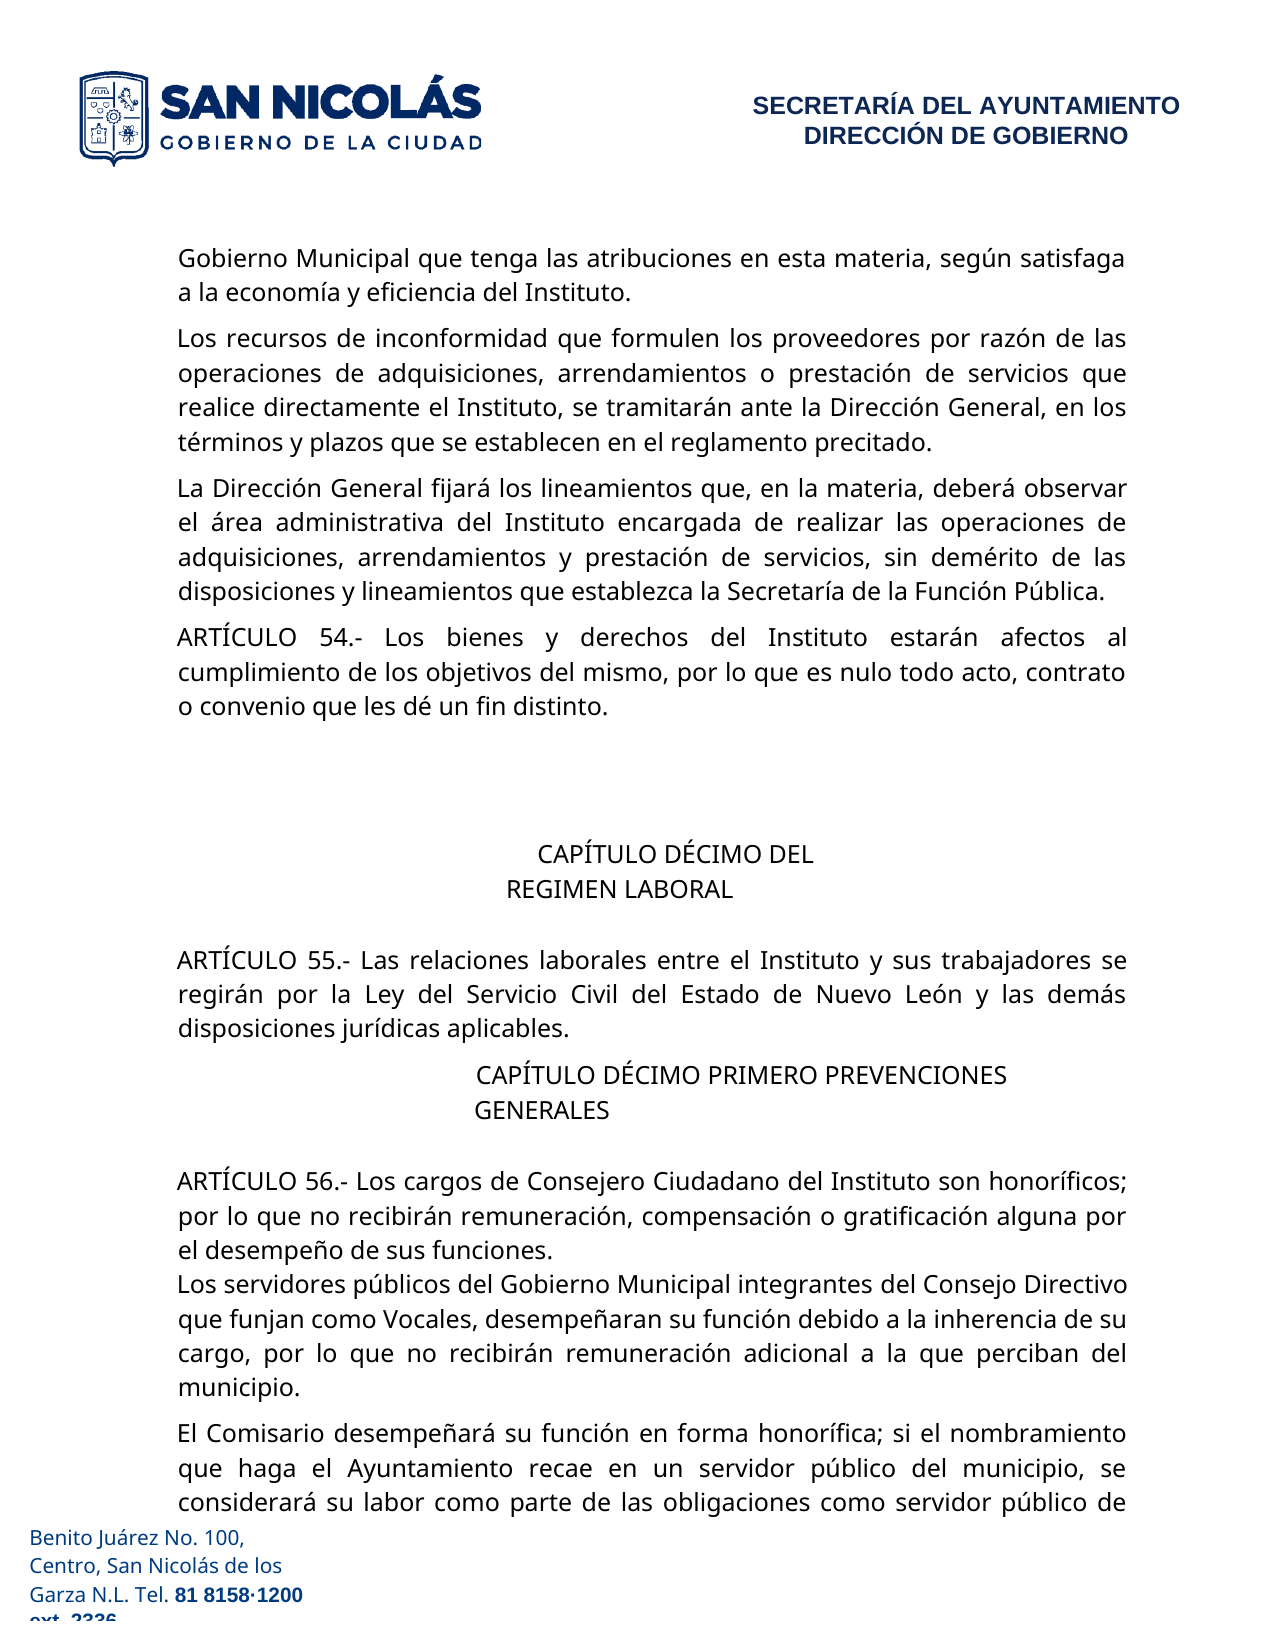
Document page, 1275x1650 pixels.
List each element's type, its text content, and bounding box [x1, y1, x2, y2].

text La Dirección General fijará los lineamientos que, en la materia, deberá observar el área administrativa del Instituto encargada de realizar las operaciones de adquisiciones, arrendamientos y prestación de servicios, sin demérito de las disposiciones y lineamientos que establezca la Secretaría de la Función Pública. [177, 471, 1128, 608]
text CAPÍTULO DÉCIMO DEL REGIMEN LABORAL [506, 837, 816, 906]
text ARTÍCULO 54.- Los bienes y derechos del Instituto estarán afectos al cumplimiento de los objetivos del mismo, por lo que es nulo todo acto, contrato o convenio que les dé un fin distinto. [177, 620, 1127, 723]
text ARTÍCULO 55.- Las relaciones laborales entre el Instituto y sus trabajadores se regirán por la Ley del Servicio Civil del Estado de Nuevo León y las demás disposiciones jurídicas aplicables. [177, 943, 1128, 1045]
text ARTÍCULO 56.- Los cargos de Consejero Ciudadano del Instituto son honoríficos; por lo que no recibirán remuneración, compensación o gratificación alguna por el desempeño de sus funciones. [177, 1164, 1128, 1267]
text CAPÍTULO DÉCIMO PRIMERO PREVENCIONES GENERALES [474, 1058, 1025, 1127]
text Gobierno Municipal que tenga las atribuciones en esta materia, según satisfaga a la economía y eficiencia del Instituto. [178, 241, 1127, 309]
text Los recursos de inconformidad que formulen los proveedores por razón de las operaciones de adquisiciones, arrendamientos o prestación de servicios que realice directamente el Instituto, se tramitarán ante la Dirección General, en los términos y plazos que se establecen en el reglamento precitado. [177, 321, 1128, 458]
picture [79, 71, 482, 167]
text Los servidores públicos del Gobierno Municipal integrantes del Consejo Directivo que funjan como Vocales, desempeñaran su función debido a la inherencia de su cargo, por lo que no recibirán remuneración adicional a la que perciban del municipio. [177, 1267, 1128, 1404]
